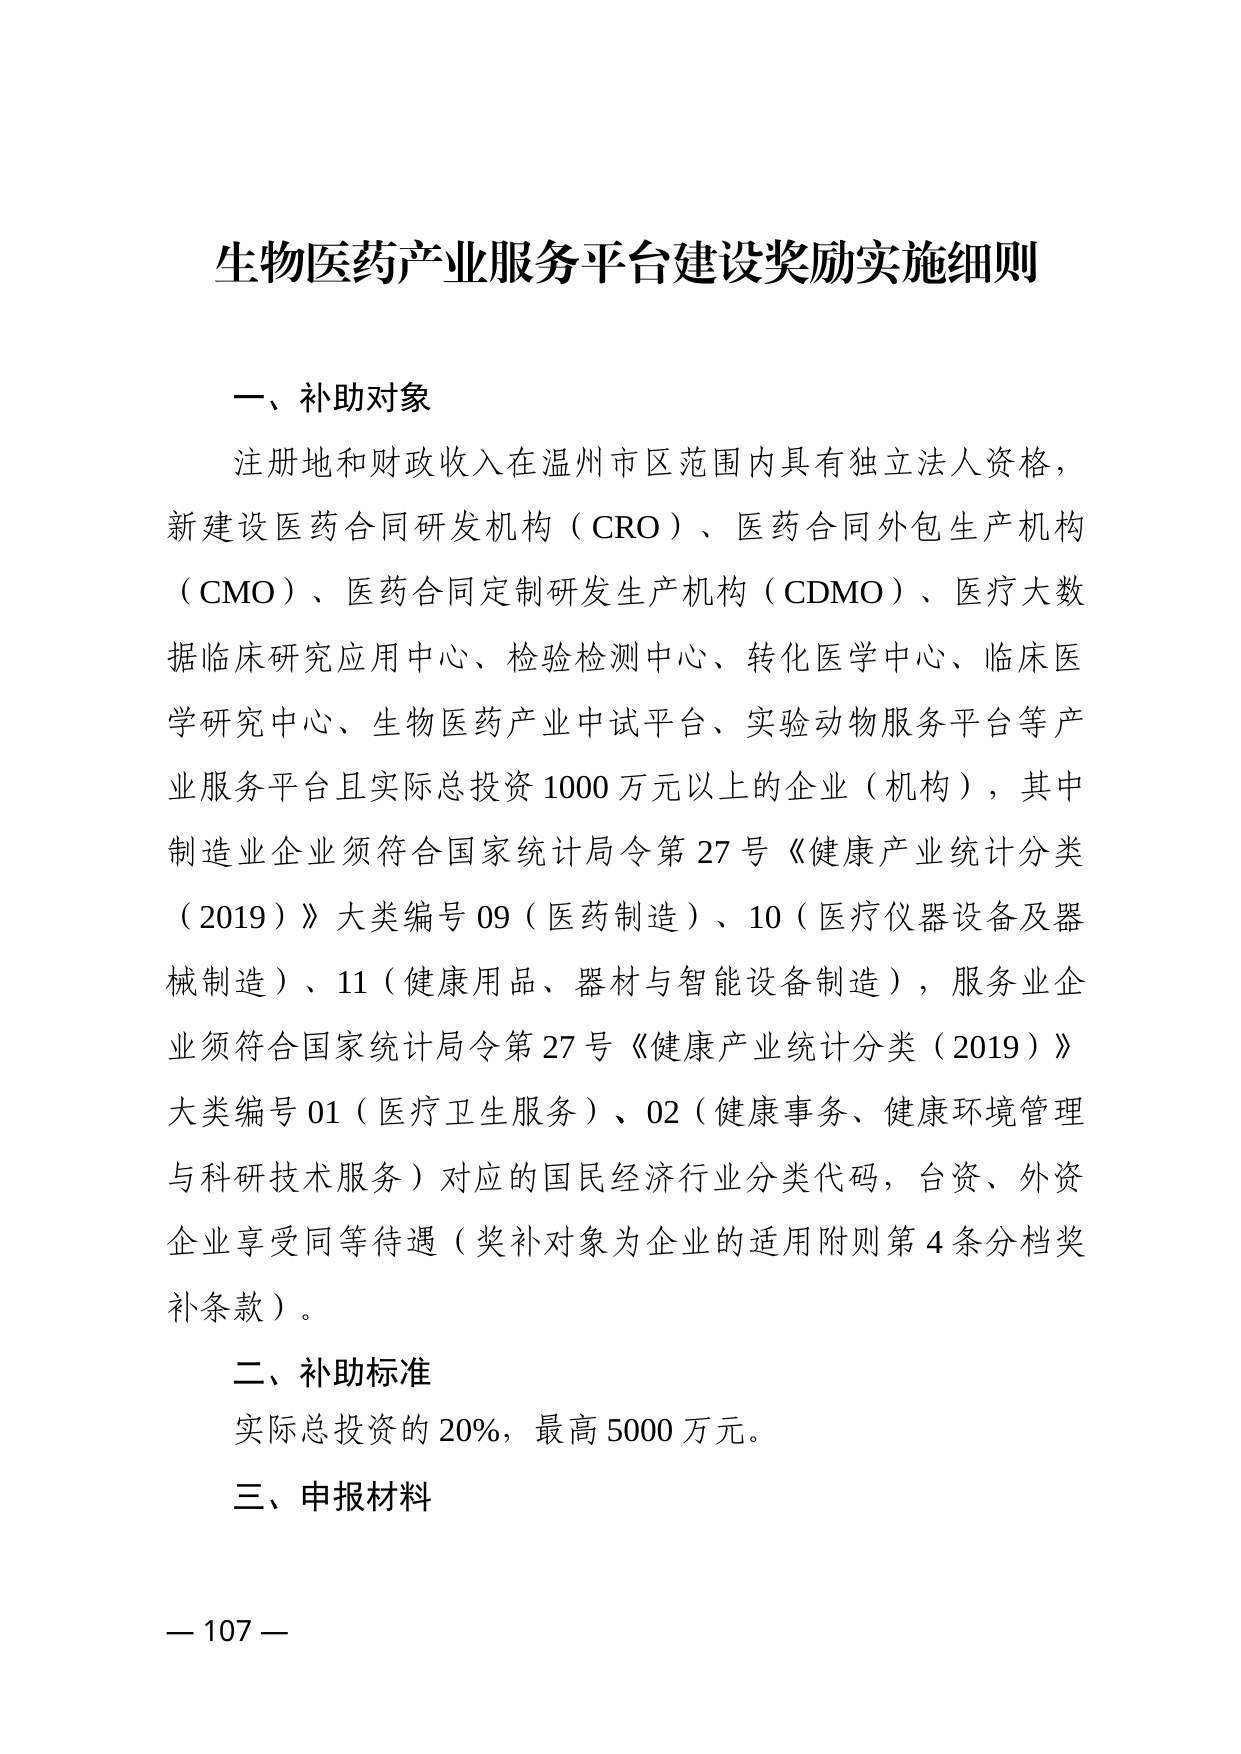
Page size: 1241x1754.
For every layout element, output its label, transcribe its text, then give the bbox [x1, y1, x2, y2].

text 实际总投资的20%，最高5000万元。 [165, 1396, 1087, 1461]
text 一、补助对象 [165, 363, 1087, 428]
text 注册地和财政收入在温州市区范围内具有独立法人资格，新建设医药合同研发机构（CRO）、医药合同外包生产机构（CMO）、医药合同定制研发生产机构（CDMO）、医疗大数据临床研究应用中心、检验检测中心、转化医学中心、临床医学研究中心、生物医药产业中试平台、实验动物服务平台等产业服务平台且实际总投资1000万元以上的企业（机构），其中，制造业企业须符合国家统计局令第27号《健康产业统计分类（2019）》大类编号09（医药制造）、10（医疗仪器设备及器械制造）、11（健康用品、器材与智能设备制造），服务业企业须符合国家统计局令第27号《健康产业统计分类（2019）》大类编号01（医疗卫生服务）、02（健康事务、健康环境管理与科研技术服务）对应的国民经济行业分类代码，台资、外资企业享受同等待遇（奖补对象为企业的适用附则第4条分档奖补条款）。 [165, 428, 1087, 1338]
text 三、申报材料 [165, 1461, 1087, 1526]
text 二、补助标准 [165, 1338, 1087, 1396]
subtitle 生物医药产业服务平台建设奖励实施细则 [165, 233, 1087, 298]
